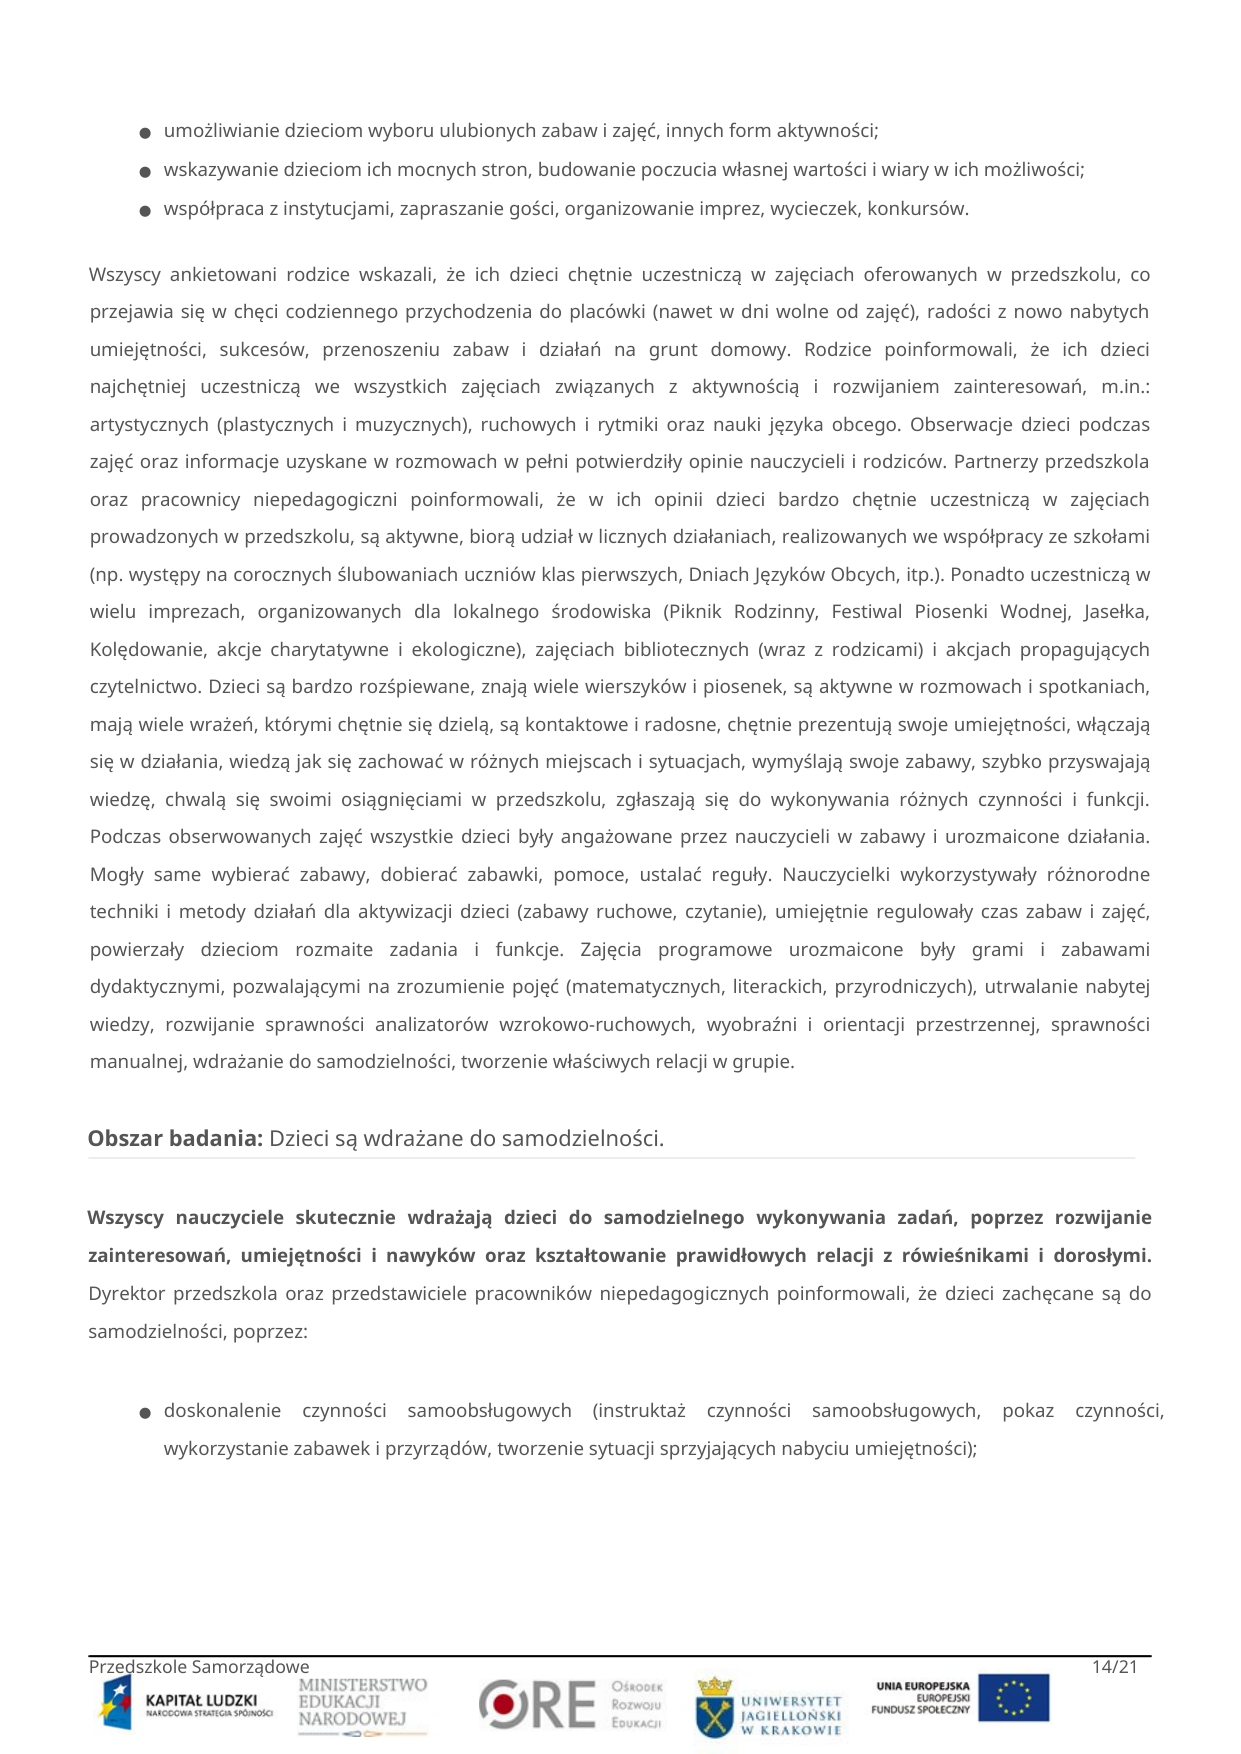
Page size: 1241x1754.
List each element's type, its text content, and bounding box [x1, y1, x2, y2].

text Obszar badania: Dzieci są wdrażane do samodzielności. [87, 1123, 1153, 1152]
list doskonalenie czynności samoobsługowych (instruktaż czynności samoobsługowych, pokaz czynności, wykorzystanie zabawek i przyrządów, tworzenie sytuacji sprzyjających nabyciu umiejętności); [139, 1397, 1166, 1461]
picture [93, 1668, 282, 1735]
picture [286, 1668, 474, 1737]
picture [479, 1668, 667, 1734]
text Wszyscy nauczyciele skutecznie wdrażają dzieci do samodzielnego wykonywania zadań, poprzez rozwijanie zainteresowań, umiejętności i nawyków oraz kształtowanie prawidłowych relacji z rówieśnikami i dorosłymi. Dyrektor przedszkola oraz przedstawiciele pracowników niepedagogicznych poinformowali, że dzieci zachęcane są do samodzielności, poprzez: [87, 1205, 1153, 1344]
picture [864, 1668, 1053, 1727]
text Wszyscy ankietowani rodzice wskazali, że ich dzieci chętnie uczestniczą w zajęciach oferowanych w przedszkolu, co przejawia się w chęci codziennego przychodzenia do placówki (nawet w dni wolne od zajęć), radości z nowo nabytych umiejętności, sukcesów, przenoszeniu zabaw i działań na grunt domowy. Rodzice poinformowali, że ich dzieci najchętniej uczestniczą we wszystkich zajęciach związanych z aktywnością i rozwijaniem zainteresowań, m.in.: artystycznych (plastycznych i muzycznych), ruchowych i rytmiki oraz nauki języka obcego. Obserwacje dzieci podczas zajęć oraz informacje uzyskane w rozmowach w pełni potwierdziły opinie nauczycieli i rodziców. Partnerzy przedszkola oraz pracownicy niepedagogiczni poinformowali, że w ich opinii dzieci bardzo chętnie uczestniczą w zajęciach prowadzonych w przedszkolu, są aktywne, biorą udział w licznych działaniach, realizowanych we współpracy ze szkołami (np. występy na corocznych ślubowaniach uczniów klas pierwszych, Dniach Języków Obcych, itp.). Ponadto uczestniczą w wielu imprezach, organizowanych dla lokalnego środowiska (Piknik Rodzinny, Festiwal Piosenki Wodnej, Jasełka, Kolędowanie, akcje charytatywne i ekologiczne), zajęciach bibliotecznych (wraz z rodzicami) i akcjach propagujących czytelnictwo. Dzieci są bardzo rozśpiewane, znają wiele wierszyków i piosenek, są aktywne w rozmowach i spotkaniach, mają wiele wrażeń, którymi chętnie się dzielą, są kontaktowe i radosne, chętnie prezentują swoje umiejętności, włączają się w działania, wiedzą jak się zachować w różnych miejscach i sytuacjach, wymyślają swoje zabawy, szybko przyswajają wiedzę, chwalą się swoimi osiągnięciami w przedszkolu, zgłaszają się do wykonywania różnych czynności i funkcji. Podczas obserwowanych zajęć wszystkie dzieci były angażowane przez nauczycieli w zabawy i urozmaicone działania. Mogły same wybierać zabawy, dobierać zabawki, pomoce, ustalać reguły. Nauczycielki wykorzystywały różnorodne techniki i metody działań dla aktywizacji dzieci (zabawy ruchowe, czytanie), umiejętnie regulowały czas zabaw i zajęć, powierzały dzieciom rozmaite zadania i funkcje. Zajęcia programowe urozmaicone były grami i zabawami dydaktycznymi, pozwalającymi na zrozumienie pojęć (matematycznych, literackich, przyrodniczych), utrwalanie nabytej wiedzy, rozwijanie sprawności analizatorów wzrokowo-ruchowych, wyobraźni i orientacji przestrzennej, sprawności manualnej, wdrażanie do samodzielności, tworzenie właściwych relacji w grupie. [88, 261, 1152, 1074]
list współpraca z instytucjami, zapraszanie gości, organizowanie imprez, wycieczek, konkursów. [139, 195, 1166, 221]
picture [672, 1668, 860, 1754]
list wskazywanie dzieciom ich mocnych stron, budowanie poczucia własnej wartości i wiary w ich możliwości; [139, 156, 1166, 182]
list umożliwianie dzieciom wyboru ulubionych zabaw i zajęć, innych form aktywności; [139, 118, 1166, 143]
